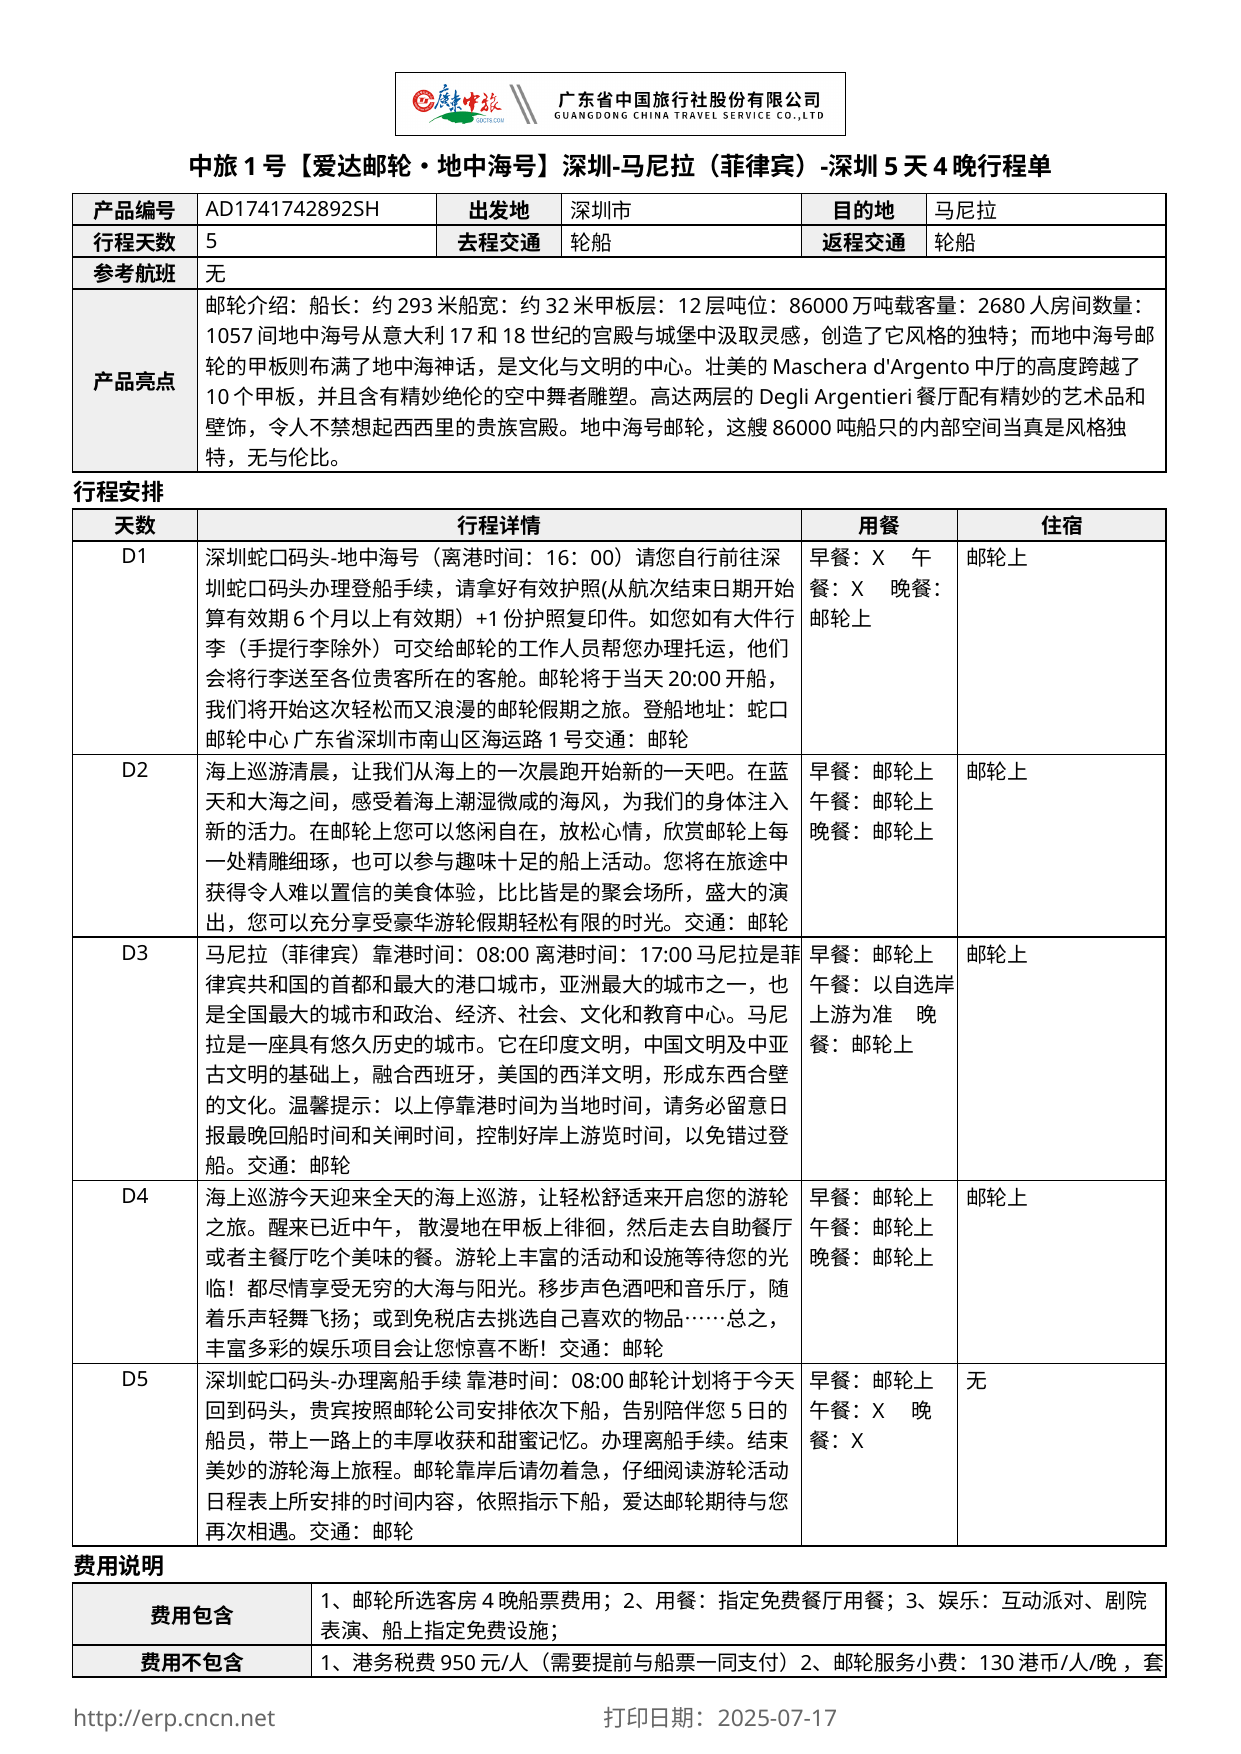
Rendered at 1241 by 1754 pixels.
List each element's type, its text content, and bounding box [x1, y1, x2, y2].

table_cell 深圳蛇口码头-办理离船手续 靠港时间：08:00 [198, 1364, 801, 1545]
table_cell 轮船 [562, 226, 801, 256]
table_header 用餐 [802, 510, 957, 540]
table_header 天数 [73, 510, 197, 540]
table_cell 去程交通 [437, 226, 561, 256]
table_cell 早餐：邮轮上 午餐：以自选岸上游为准 晚餐：邮轮上 [802, 938, 957, 1179]
table_cell 深圳蛇口码头-地中海号（离港时间：16：00） [198, 542, 801, 753]
table_header AD1741742892SH [198, 194, 436, 224]
table_cell 早餐：邮轮上 午餐：邮轮上 晚餐：邮轮上 [802, 1181, 957, 1362]
table_header 出发地 [437, 194, 561, 224]
table_cell 邮轮上 [958, 938, 1165, 1179]
picture [396, 73, 845, 135]
table_header 住宿 [958, 510, 1165, 540]
table_header 马尼拉 [927, 194, 1165, 224]
table_cell 行程天数 [73, 226, 197, 256]
table_cell D1 [73, 542, 197, 753]
table_cell 1、港务税费950元/人（需要提前与船票一同支付） [312, 1646, 1165, 1676]
table_cell D4 [73, 1181, 197, 1362]
table_cell 早餐：X 午餐：X 晚餐：邮轮上 [802, 542, 957, 753]
table_cell D5 [73, 1364, 197, 1545]
text 中旅1号【爱达邮轮•地中海号】深圳-马尼拉（菲律宾）-深圳 5天4晚行程单 [73, 146, 1167, 182]
table_cell 费用不包含 [73, 1646, 311, 1676]
table_cell D2 [73, 755, 197, 936]
text 费用说明 [73, 1548, 1167, 1581]
table_header 费用包含 [73, 1584, 311, 1644]
table_cell 早餐：邮轮上 午餐：邮轮上 晚餐：邮轮上 [802, 755, 957, 936]
table_cell 返程交通 [802, 226, 926, 256]
table_cell 邮轮介绍： [198, 290, 1165, 471]
table_cell 产品亮点 [73, 290, 197, 471]
table_header 行程详情 [198, 510, 801, 540]
table_cell 无 [198, 258, 1165, 288]
table_cell D3 [73, 938, 197, 1179]
table_header 1、邮轮所选客房4晚船票费用； [312, 1584, 1165, 1644]
table_cell 邮轮上 [958, 1181, 1165, 1362]
table_cell 参考航班 [73, 258, 197, 288]
table_header 深圳市 [562, 194, 801, 224]
table_cell 邮轮上 [958, 542, 1165, 753]
table_header 产品编号 [73, 194, 197, 224]
table_cell 5 [198, 226, 436, 256]
table_cell 无 [958, 1364, 1165, 1545]
table_cell 轮船 [927, 226, 1165, 256]
table_cell 海上巡游 [198, 755, 801, 936]
table_header 目的地 [802, 194, 926, 224]
text 行程安排 [73, 474, 1167, 507]
table_cell 早餐：邮轮上 午餐：X 晚餐：X [802, 1364, 957, 1545]
table_cell 海上巡游 [198, 1181, 801, 1362]
table_cell 邮轮上 [958, 755, 1165, 936]
table_cell 马尼拉（菲律宾）靠港时间：08:00 离港时间：17:00 [198, 938, 801, 1179]
